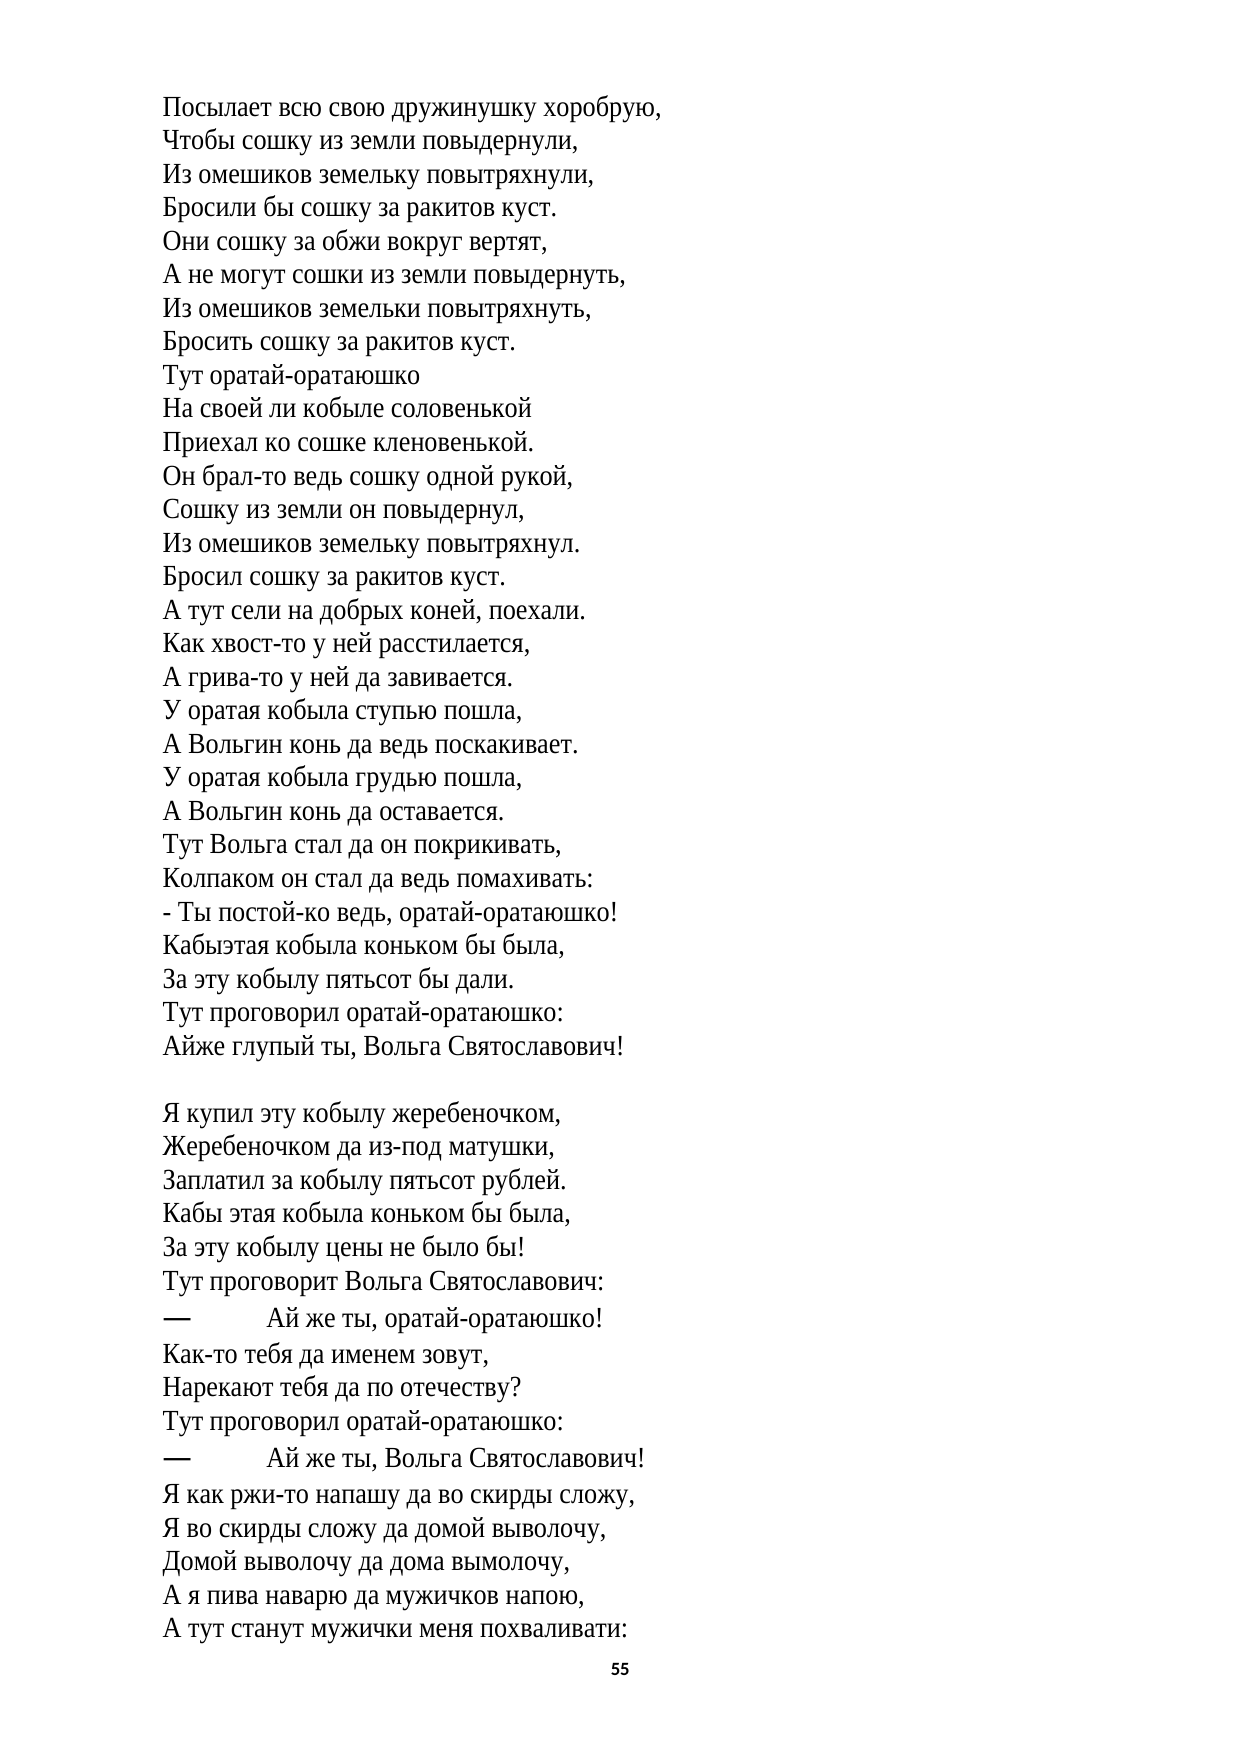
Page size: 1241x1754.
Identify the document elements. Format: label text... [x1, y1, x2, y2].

text Они сошку за обжи вокруг вертят, [89, 223, 1152, 256]
text Тут Вольга стал да он покрикивать, [89, 827, 1152, 860]
text Я купил эту кобылу жеребеночком, [89, 1095, 1152, 1128]
text А Вольгин конь да оставается. [89, 793, 1152, 827]
text Приехал ко сошке кленовенькой. [89, 424, 1152, 458]
text Кабыэтая кобыла коньком бы была, [89, 927, 1152, 961]
text А тут станут мужички меня похваливати: [89, 1610, 1152, 1644]
text Заплатил за кобылу пятьсот рублей. [89, 1162, 1152, 1196]
text - Ты постой-ко ведь, оратай-оратаюшко! [89, 894, 1152, 927]
text Я как ржи-то напашу да во скирды сложу, [89, 1476, 1152, 1510]
text Кабы этая кобыла коньком бы была, [89, 1196, 1152, 1229]
text Чтобы сошку из земли повыдернули, [89, 122, 1152, 156]
text Из омешиков земельку повытряхнул. [89, 525, 1152, 558]
text У оратая кобыла ступью пошла, [89, 692, 1152, 726]
list Ай же ты, оратай-оратаюшко! [89, 1296, 1152, 1336]
text Бросил сошку за ракитов куст. [89, 558, 1152, 592]
text Как хвост-то у ней расстилается, [89, 625, 1152, 659]
text А не могут сошки из земли повыдернуть, [89, 256, 1152, 290]
text Тут проговорил оратай-оратаюшко: [162, 1403, 1152, 1436]
text Тут проговорил оратай-оратаюшко: [89, 994, 1152, 1028]
text Айже глупый ты, Вольга Святославович! [89, 1028, 1152, 1061]
text Как-то тебя да именем зовут, [162, 1336, 1152, 1369]
text Из омешиков земельки повытряхнуть, [89, 290, 1152, 323]
text Тут проговорит Вольга Святославович: [89, 1263, 1152, 1296]
text Домой выволочу да дома вымолочу, [89, 1543, 1152, 1577]
text А я пива наварю да мужичков напою, [89, 1577, 1152, 1610]
text Посылает всю свою дружинушку хоробрую, [89, 89, 1152, 122]
text Колпаком он стал да ведь помахивать: [89, 860, 1152, 894]
text А грива-то у ней да завивается. [89, 659, 1152, 692]
text Жеребеночком да из-под матушки, [89, 1128, 1152, 1162]
text Сошку из земли он повыдернул, [89, 491, 1152, 525]
text Я во скирды сложу да домой выволочу, [89, 1510, 1152, 1543]
text Бросить сошку за ракитов куст. [89, 323, 1152, 357]
text А Вольгин конь да ведь поскакивает. [89, 726, 1152, 759]
text За эту кобылу пятьсот бы дали. [89, 961, 1152, 994]
list Ай же ты, Вольга Святославович! [89, 1436, 1152, 1476]
text У оратая кобыла грудью пошла, [89, 759, 1152, 793]
text Тут оратай-оратаюшко [89, 357, 1152, 391]
text А тут сели на добрых коней, поехали. [89, 592, 1152, 625]
text На своей ли кобыле соловенькой [89, 391, 1152, 424]
text Он брал-то ведь сошку одной рукой, [89, 458, 1152, 491]
text Из омешиков земельку повытряхнули, [89, 156, 1152, 189]
text Бросили бы сошку за ракитов куст. [89, 189, 1152, 223]
text За эту кобылу цены не было бы! [89, 1229, 1152, 1263]
text Нарекают тебя да по отечеству? [162, 1369, 1152, 1403]
